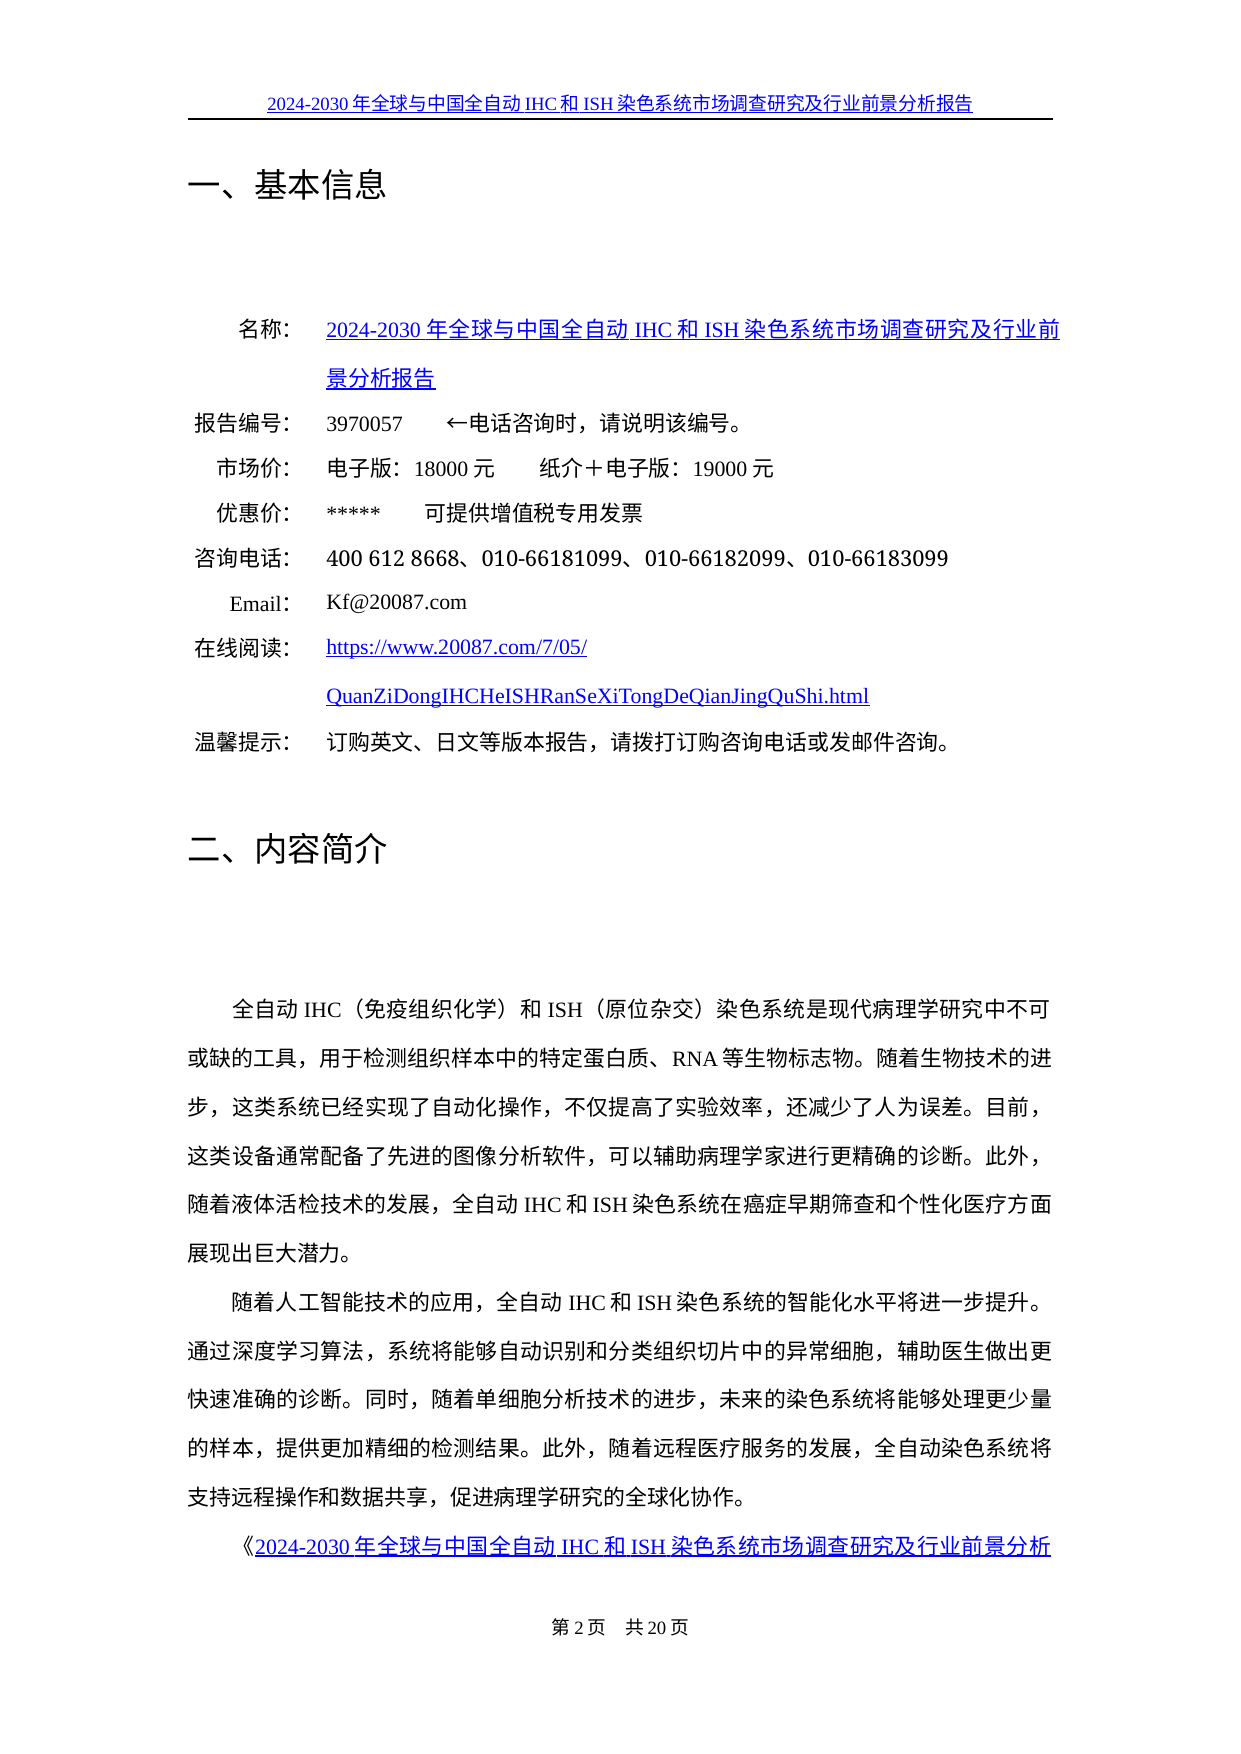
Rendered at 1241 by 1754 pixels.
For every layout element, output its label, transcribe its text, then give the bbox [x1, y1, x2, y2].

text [187, 992, 1053, 1561]
table_cell ***** 可提供增值税专用发票 [315, 495, 1073, 540]
table_header 名称： [167, 312, 315, 405]
table_cell 咨询电话： [167, 540, 315, 585]
table_cell 优惠价： [167, 495, 315, 540]
table_cell 温馨提示： [167, 724, 315, 769]
table_cell Kf@20087.com [315, 585, 1073, 630]
title 一、基本信息 [187, 150, 1053, 215]
table_cell 市场价： [167, 450, 315, 495]
table_cell Email： [167, 585, 315, 630]
table_cell 在线阅读： [167, 630, 315, 724]
table_cell 400 612 8668、010-66181099、010-66182099、010-66183099 [315, 540, 1073, 585]
table_cell 3970057 ←电话咨询时，请说明该编号。 [315, 405, 1073, 450]
table_cell [315, 630, 1073, 724]
table_cell 电子版：18000 元 纸介＋电子版：19000 元 [315, 450, 1073, 495]
table_cell 报告编号： [167, 405, 315, 450]
table_header 2024-2030年全球与中国全自动IHC和ISH染色系统市场调查研究及行业前景分析报告 [315, 312, 1073, 405]
table_cell 订购英文、日文等版本报告，请拨打订购咨询电话或发邮件咨询。 [315, 724, 1073, 769]
title 二、内容简介 [187, 814, 1053, 879]
